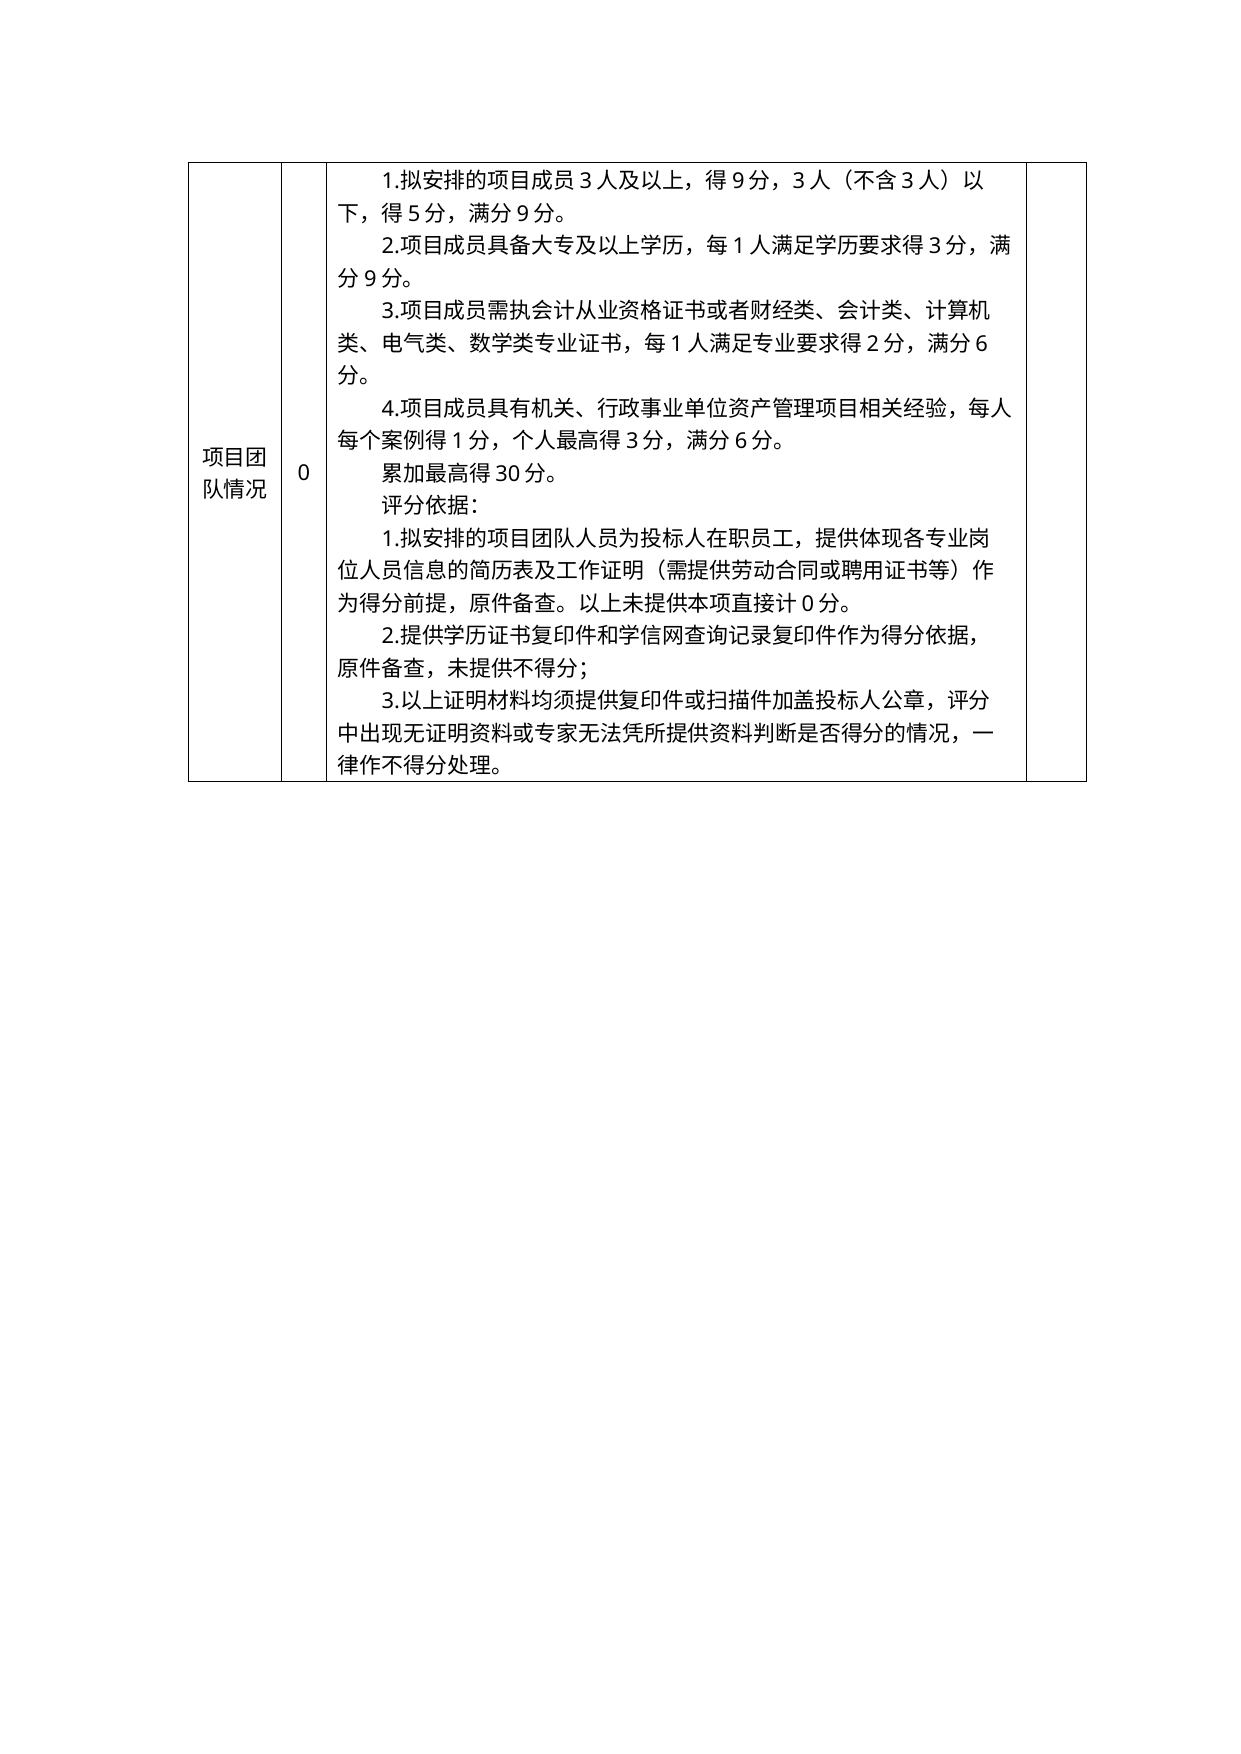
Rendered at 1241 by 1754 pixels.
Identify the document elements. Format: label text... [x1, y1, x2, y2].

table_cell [327, 163, 1026, 781]
table_cell 30 [282, 163, 326, 781]
table_cell [1027, 163, 1086, 781]
table_cell 拟派本项目团队情况 [189, 163, 281, 781]
